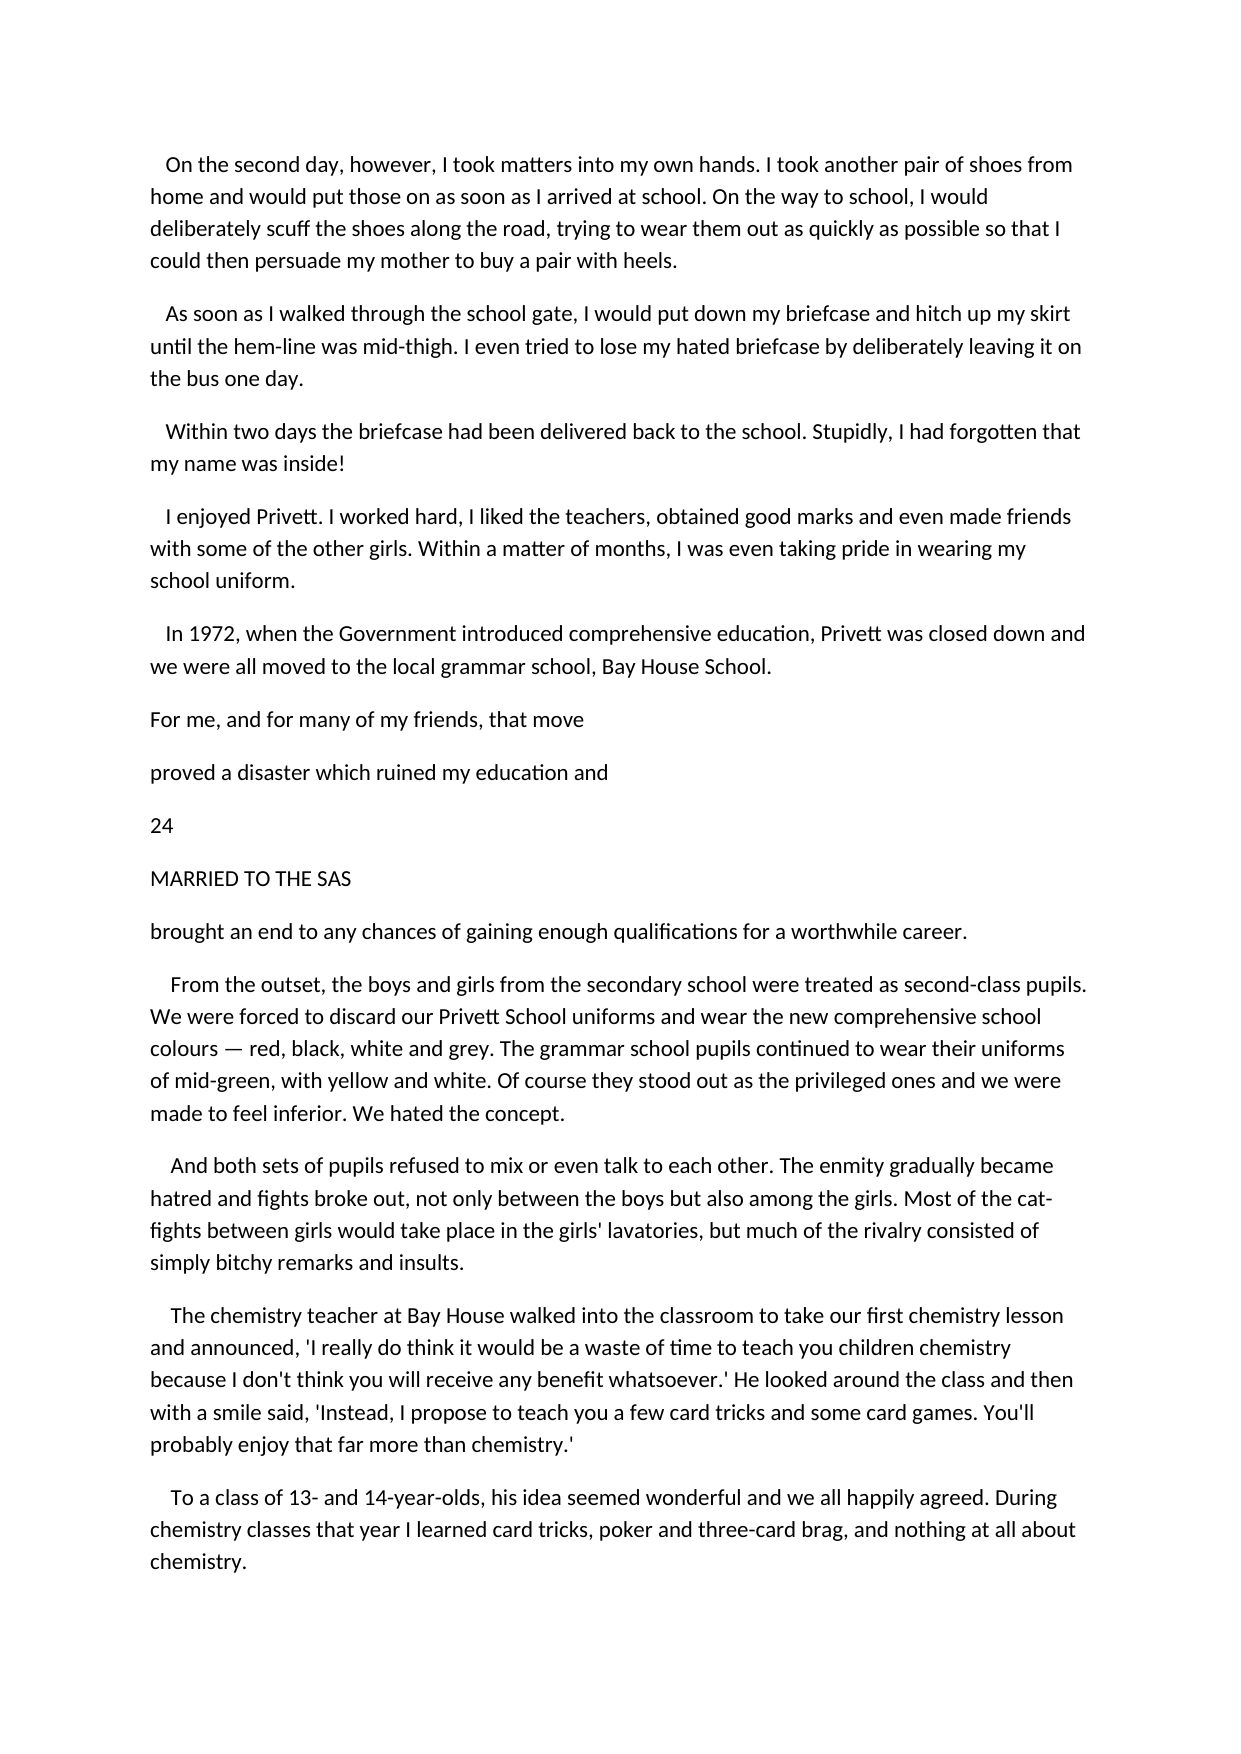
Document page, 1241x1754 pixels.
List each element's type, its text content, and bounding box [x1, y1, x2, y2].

text For me, and for many of my friends, that move [150, 705, 1090, 733]
text From the outset, the boys and girls from the secondary school were treated as second-class pupils. We were forced to discard our Privett School uniforms and wear the new comprehensive school colours — red, black, white and grey. The grammar school pupils continued to wear their uniforms of mid-green, with yellow and white. Of course they stood out as the privileged ones and we were made to feel inferior. We hated the concept. [150, 970, 1090, 1127]
text Within two days the briefcase had been delivered back to the school. Stupidly, I had forgotten that my name was inside! [150, 417, 1090, 477]
text MARRIED TO THE SAS [150, 864, 1090, 892]
text As soon as I walked through the school gate, I would put down my briefcase and hitch up my skirt until the hem-line was mid-thigh. I even tried to lose my hated briefcase by deliberately leaving it on the bus one day. [150, 299, 1090, 392]
text proved a disaster which ruined my education and [150, 758, 1090, 786]
text 24 [150, 811, 1090, 839]
text brought an end to any chances of gaining enough qualifications for a worthwhile career. [150, 917, 1090, 945]
text The chemistry teacher at Bay House walked into the classroom to take our first chemistry lesson and announced, 'I really do think it would be a waste of time to teach you children chemistry because I don't think you will receive any benefit whatsoever.' He looked around the class and then with a smile said, 'Instead, I propose to teach you a few card tricks and some card games. You'll probably enjoy that far more than chemistry.' [150, 1301, 1090, 1458]
text On the second day, however, I took matters into my own hands. I took another pair of shoes from home and would put those on as soon as I arrived at school. On the way to school, I would deliberately scuff the shoes along the road, trying to wear them out as quickly as possible so that I could then persuade my mother to buy a pair with heels. [150, 150, 1090, 274]
text In 1972, when the Government introduced comprehensive education, Privett was closed down and we were all moved to the local grammar school, Bay House School. [150, 619, 1090, 680]
text And both sets of pupils refused to mix or even talk to each other. The enmity gradually became hatred and fights broke out, not only between the boys but also among the girls. Most of the cat-fights between girls would take place in the girls' lavatories, but much of the rivalry consisted of simply bitchy remarks and insults. [150, 1152, 1090, 1276]
text To a class of 13- and 14-year-olds, his idea seemed wonderful and we all happily agreed. During chemistry classes that year I learned card tricks, poker and three-card brag, and nothing at all about chemistry. [150, 1483, 1090, 1575]
text I enjoyed Privett. I worked hard, I liked the teachers, obtained good marks and even made friends with some of the other girls. Within a matter of months, I was even taking pride in wearing my school uniform. [150, 502, 1090, 594]
